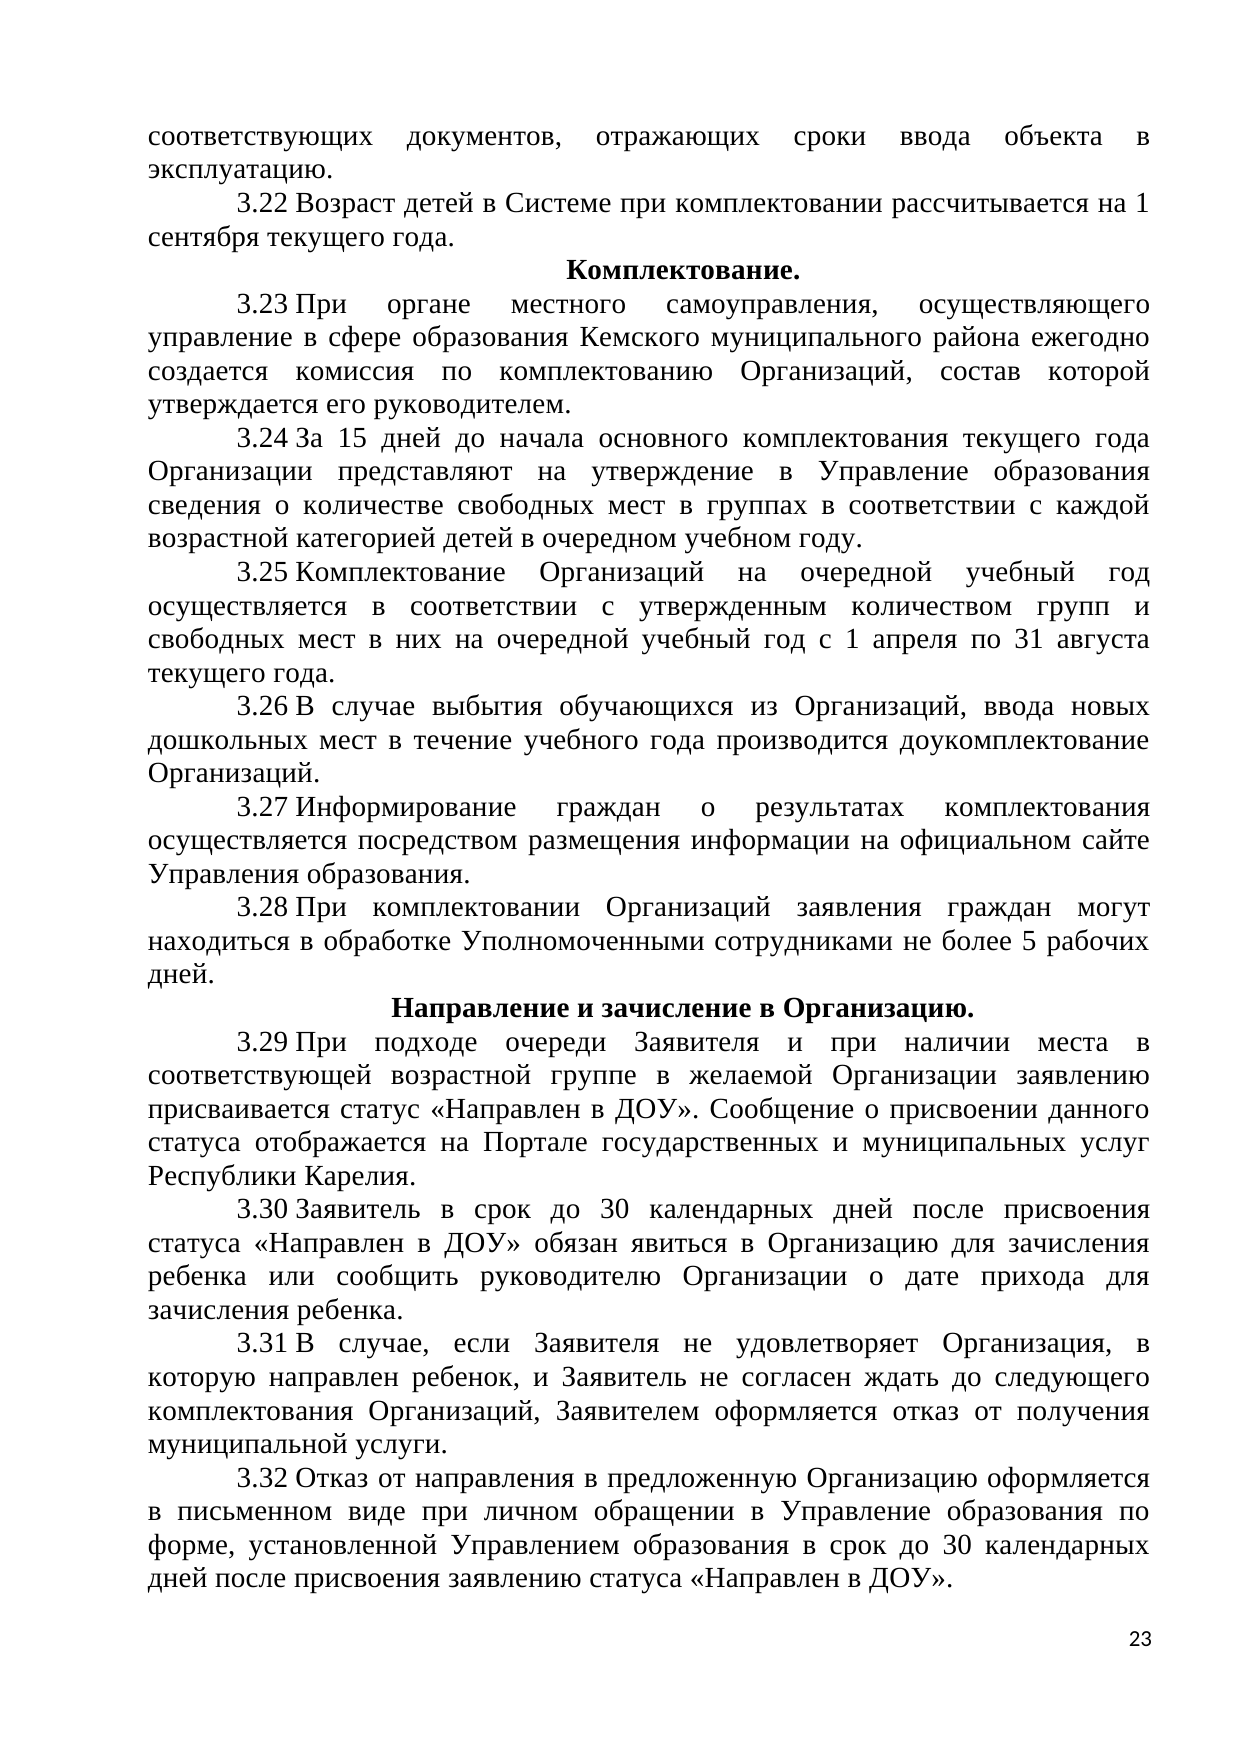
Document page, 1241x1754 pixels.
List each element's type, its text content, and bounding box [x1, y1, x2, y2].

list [148, 118, 1152, 185]
list Возраст детей в Системе при комплектовании рассчитывается на 1 сентября текущего года. [148, 185, 1152, 252]
text Комплектование. [215, 252, 1152, 286]
list Комплектование Организаций на очередной учебный год осуществляется в соответствии с утвержденным количеством групп и свободных мест в них на очередной учебный год с 1 апреля по 31 августа текущего года. [148, 554, 1152, 688]
list Отказ от направления в предложенную Организацию оформляется в письменном виде при личном обращении в Управление образования по форме, установленной Управлением образования в срок до 30 календарных дней после присвоения заявлению статуса «Направлен в ДОУ». [148, 1460, 1152, 1594]
list Заявитель в срок до 30 календарных дней после присвоения статуса «Направлен в ДОУ» обязан явиться в Организацию для зачисления ребенка или сообщить руководителю Организации о дате прихода для зачисления ребенка. [148, 1191, 1152, 1326]
list При подходе очереди Заявителя и при наличии места в соответствующей возрастной группе в желаемой Организации заявлению присваивается статус «Направлен в ДОУ». Сообщение о присвоении данного статуса отображается на Портале государственных и муниципальных услуг Республики Карелия. [148, 1024, 1152, 1191]
list За 15 дней до начала основного комплектования текущего года Организации представляют на утверждение в Управление образования сведения о количестве свободных мест в группах в соответствии с каждой возрастной категорией детей в очередном учебном году. [148, 420, 1152, 554]
list При органе местного самоуправления, осуществляющего управление в сфере образования Кемского муниципального района ежегодно создается комиссия по комплектованию Организаций, состав которой утверждается его руководителем. [148, 286, 1152, 420]
text Направление и зачисление в Организацию. [215, 990, 1152, 1024]
list При комплектовании Организаций заявления граждан могут находиться в обработке Уполномоченными сотрудниками не более 5 рабочих дней. [148, 889, 1152, 990]
list В случае, если Заявителя не удовлетворяет Организация, в которую направлен ребенок, и Заявитель не согласен ждать до следующего комплектования Организаций, Заявителем оформляется отказ от получения муниципальной услуги. [148, 1326, 1152, 1460]
list Информирование граждан о результатах комплектования осуществляется посредством размещения информации на официальном сайте Управления образования. [148, 789, 1152, 889]
list В случае выбытия обучающихся из Организаций, ввода новых дошкольных мест в течение учебного года производится доукомплектование Организаций. [148, 688, 1152, 789]
